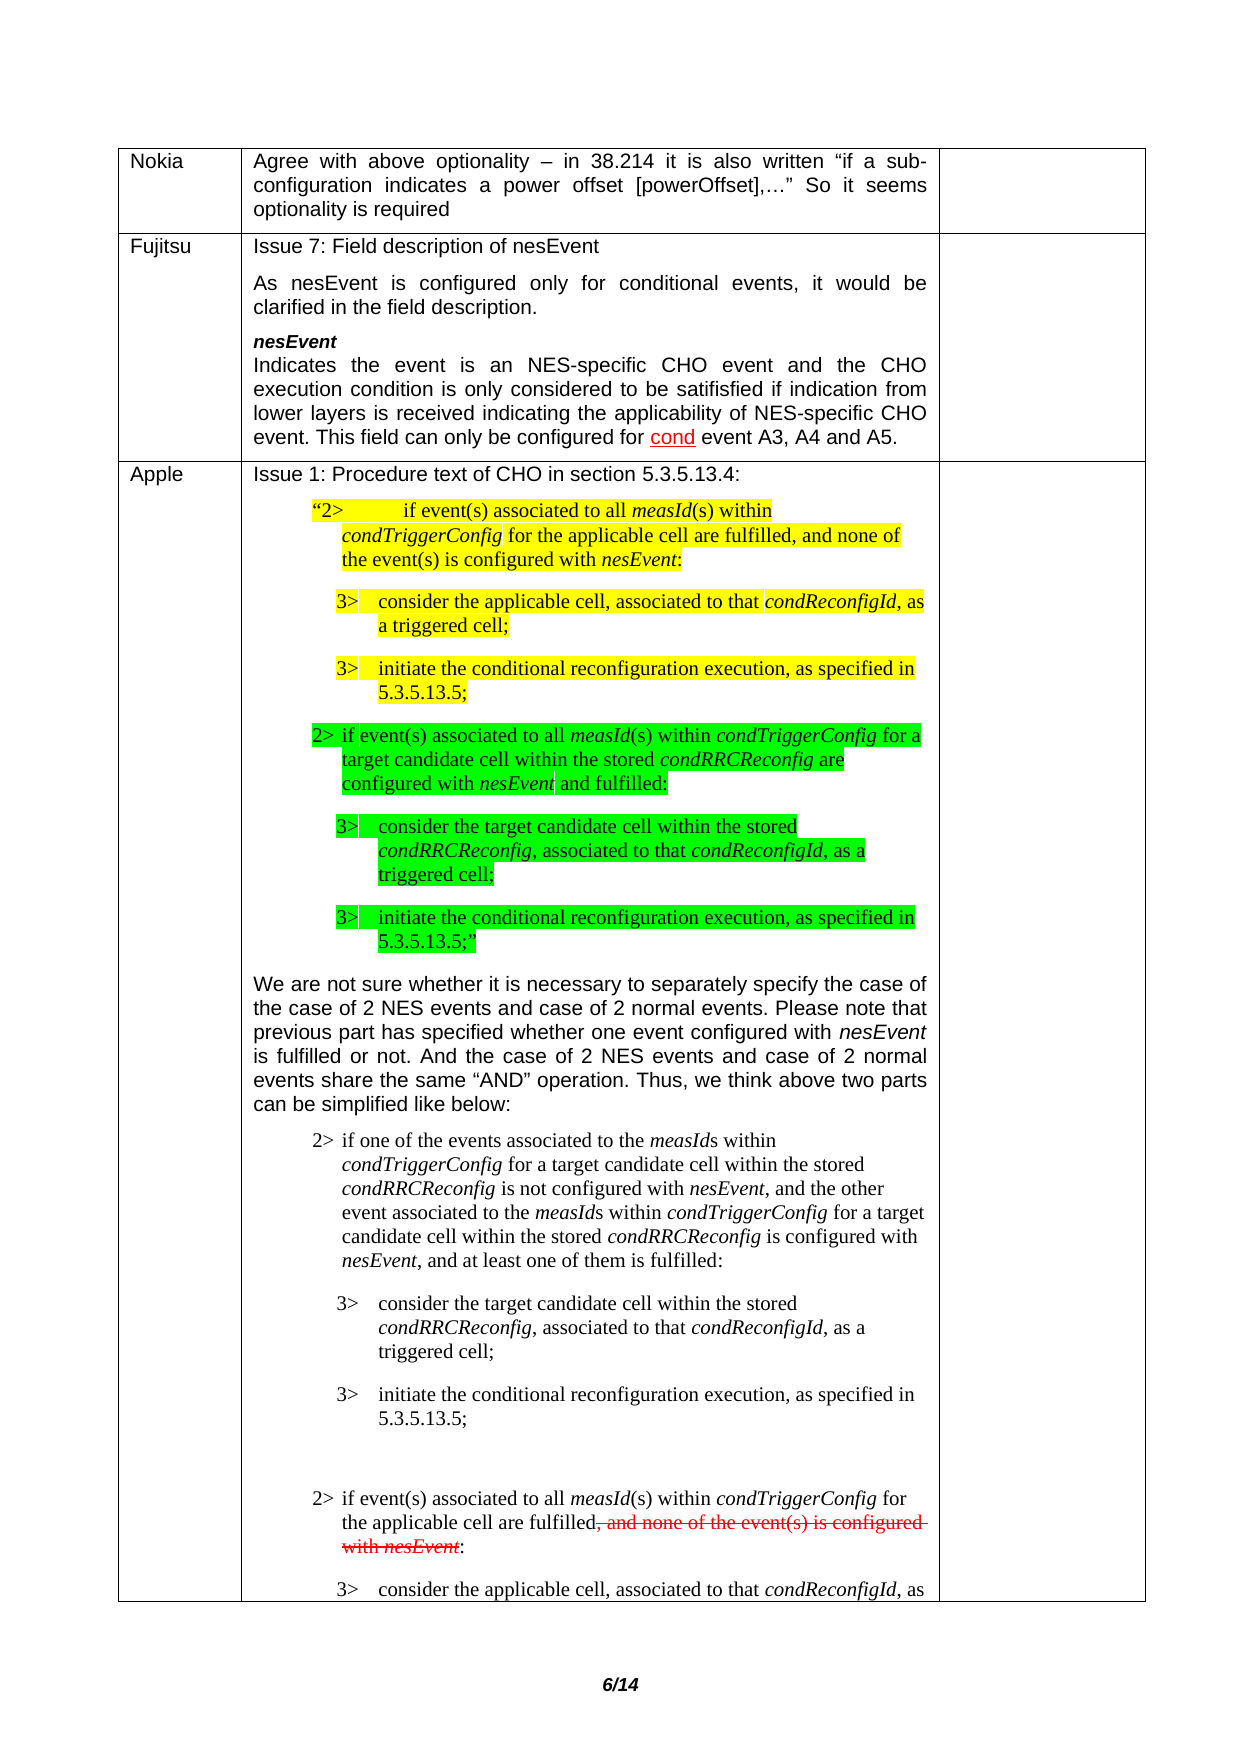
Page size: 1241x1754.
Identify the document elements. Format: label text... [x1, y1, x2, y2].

table_cell Agree with above optionality – in 38.214 it is also written “if a sub-configuration indicates a power offset [powerOffset],…” So it seems optionality is required [242, 149, 939, 233]
table_cell Issue 7: Field description of nesEvent As nesEvent is configured only for conditional events, it would be clarified in the field description. nesEvent Indicates the event is an NES-specific CHO event and the CHO execution condition is only considered to be satifisfied if indication from lower layers is received indicating the applicability of NES-specific CHO event. This field can only be configured for cond event A3, A4 and A5. [242, 234, 939, 461]
table_cell [940, 149, 1145, 233]
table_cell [242, 462, 939, 1601]
table_cell Fujitsu [119, 234, 241, 461]
table_cell Nokia [119, 149, 241, 233]
table_cell [940, 462, 1145, 1601]
table_cell [940, 234, 1145, 461]
table_cell Apple [119, 462, 241, 1601]
